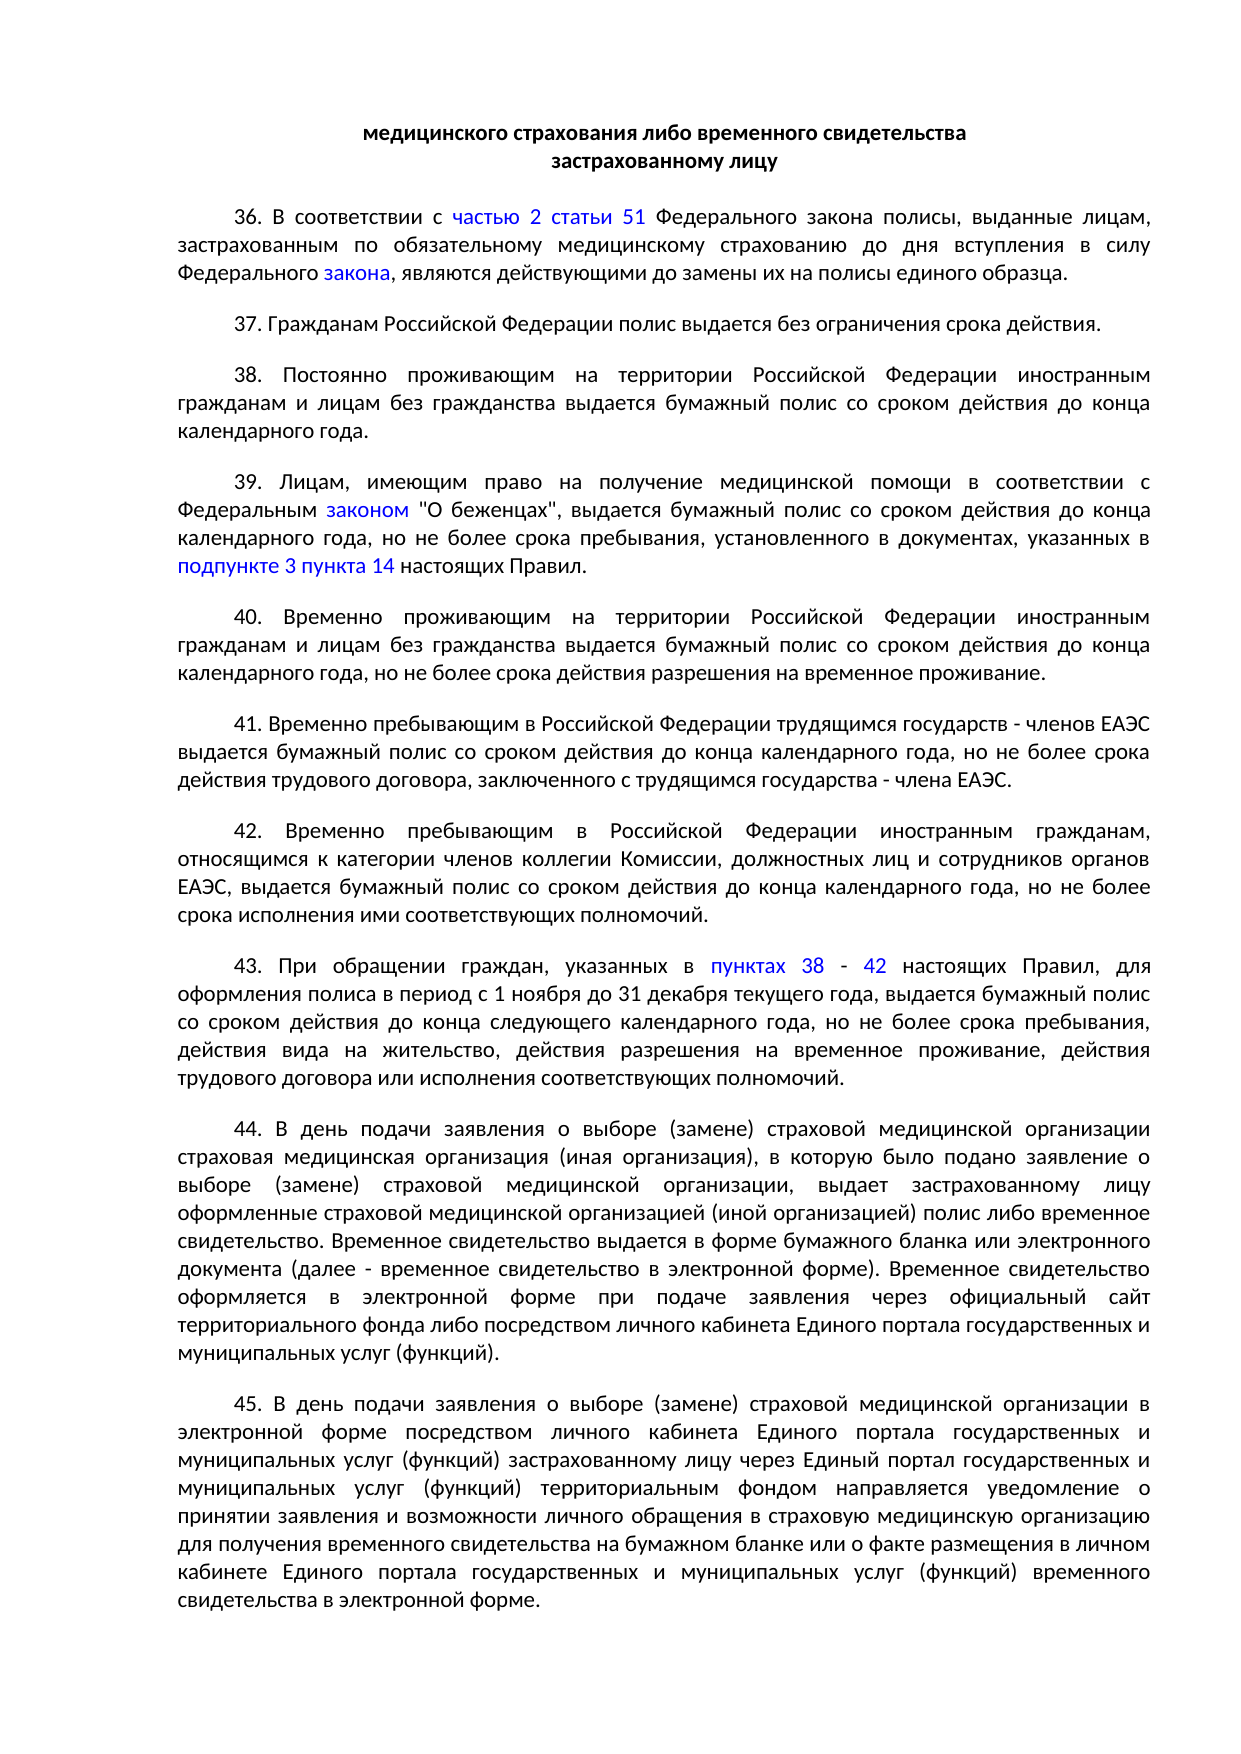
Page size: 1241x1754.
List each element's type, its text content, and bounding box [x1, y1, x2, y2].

text 45. В день подачи заявления о выборе (замене) страховой медицинской организации в электронной форме посредством личного кабинета Единого портала государственных и муниципальных услуг (функций) застрахованному лицу через Единый портал государственных и муниципальных услуг (функций) территориальным фондом направляется уведомление о принятии заявления и возможности личного обращения в страховую медицинскую организацию для получения временного свидетельства на бумажном бланке или о факте размещения в личном кабинете Единого портала государственных и муниципальных услуг (функций) временного свидетельства в электронной форме. [177, 1389, 1152, 1613]
text 40. Временно проживающим на территории Российской Федерации иностранным гражданам и лицам без гражданства выдается бумажный полис со сроком действия до конца календарного года, но не более срока действия разрешения на временное проживание. [177, 602, 1152, 686]
text 44. В день подачи заявления о выборе (замене) страховой медицинской организации страховая медицинская организация (иная организация), в которую было подано заявление о выборе (замене) страховой медицинской организации, выдает застрахованному лицу оформленные страховой медицинской организацией (иной организацией) полис либо временное свидетельство. Временное свидетельство выдается в форме бумажного бланка или электронного документа (далее - временное свидетельство в электронной форме). Временное свидетельство оформляется в электронной форме при подаче заявления через официальный сайт территориального фонда либо посредством личного кабинета Единого портала государственных и муниципальных услуг (функций). [177, 1114, 1152, 1366]
text 36. В соответствии с частью 2 статьи 51 Федерального закона полисы, выданные лицам, застрахованным по обязательному медицинскому страхованию до дня вступления в силу Федерального закона, являются действующими до замены их на полисы единого образца. [177, 202, 1152, 286]
text 43. При обращении граждан, указанных в пунктах 38 - 42 настоящих Правил, для оформления полиса в период с 1 ноября до 31 декабря текущего года, выдается бумажный полис со сроком действия до конца следующего календарного года, но не более срока пребывания, действия вида на жительство, действия разрешения на временное проживание, действия трудового договора или исполнения соответствующих полномочий. [177, 951, 1152, 1091]
text 37. Гражданам Российской Федерации полис выдается без ограничения срока действия. [177, 309, 1152, 337]
title застрахованному лицу [177, 146, 1152, 174]
title медицинского страхования либо временного свидетельства [177, 118, 1152, 146]
text 42. Временно пребывающим в Российской Федерации иностранным гражданам, относящимся к категории членов коллегии Комиссии, должностных лиц и сотрудников органов ЕАЭС, выдается бумажный полис со сроком действия до конца календарного года, но не более срока исполнения ими соответствующих полномочий. [177, 816, 1152, 928]
text 39. Лицам, имеющим право на получение медицинской помощи в соответствии с Федеральным законом "О беженцах", выдается бумажный полис со сроком действия до конца календарного года, но не более срока пребывания, установленного в документах, указанных в подпункте 3 пункта 14 настоящих Правил. [177, 467, 1152, 579]
text 38. Постоянно проживающим на территории Российской Федерации иностранным гражданам и лицам без гражданства выдается бумажный полис со сроком действия до конца календарного года. [177, 360, 1152, 444]
text 41. Временно пребывающим в Российской Федерации трудящимся государств - членов ЕАЭС выдается бумажный полис со сроком действия до конца календарного года, но не более срока действия трудового договора, заключенного с трудящимся государства - члена ЕАЭС. [177, 709, 1152, 793]
